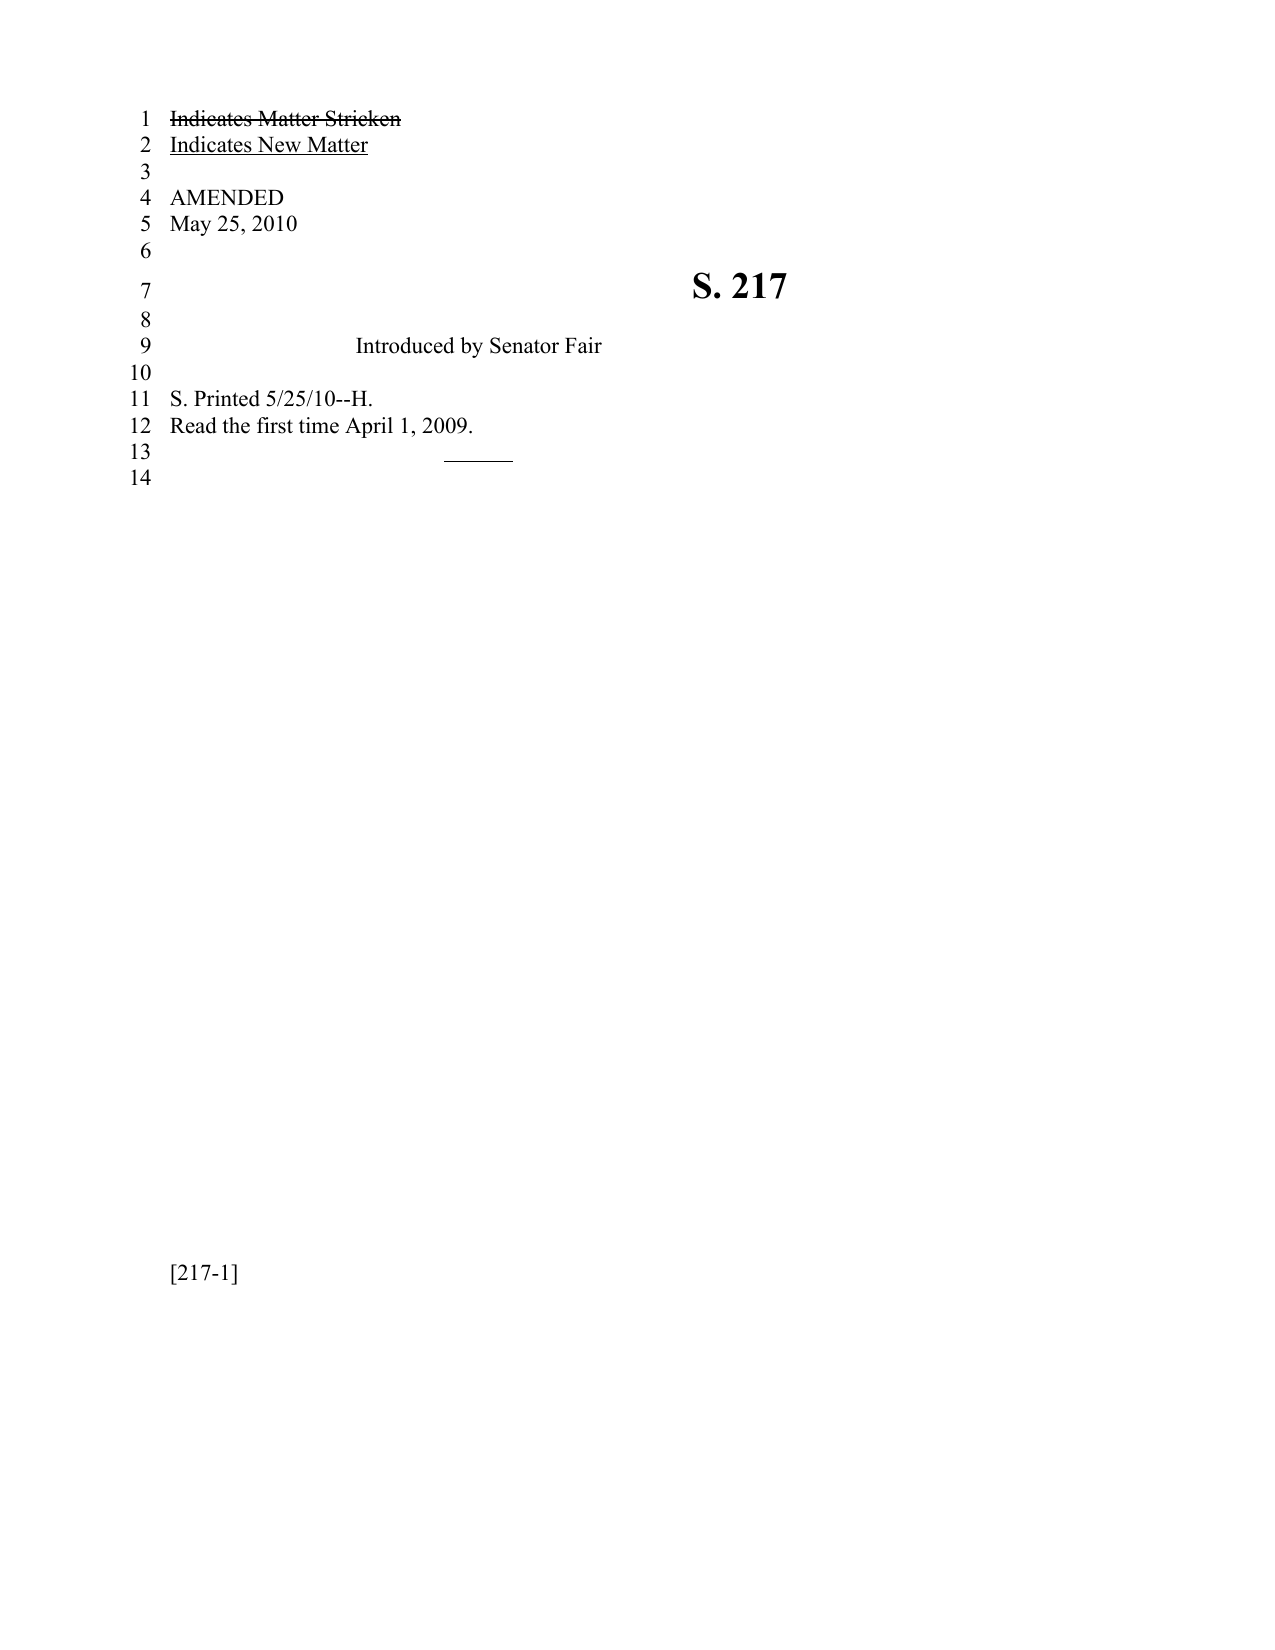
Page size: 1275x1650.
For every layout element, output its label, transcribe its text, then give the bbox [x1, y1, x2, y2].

text S. 217 [169, 263, 787, 306]
text May 25, 2010 [169, 210, 787, 237]
text Indicates New Matter [169, 131, 787, 158]
text Indicates Matter Stricken [169, 105, 787, 131]
text Introduced by Senator Fair [169, 333, 787, 359]
text AMENDED [169, 184, 787, 210]
text Read the first time April 1, 2009. [169, 412, 787, 438]
text S. Printed 5/25/10--H. [169, 385, 787, 412]
